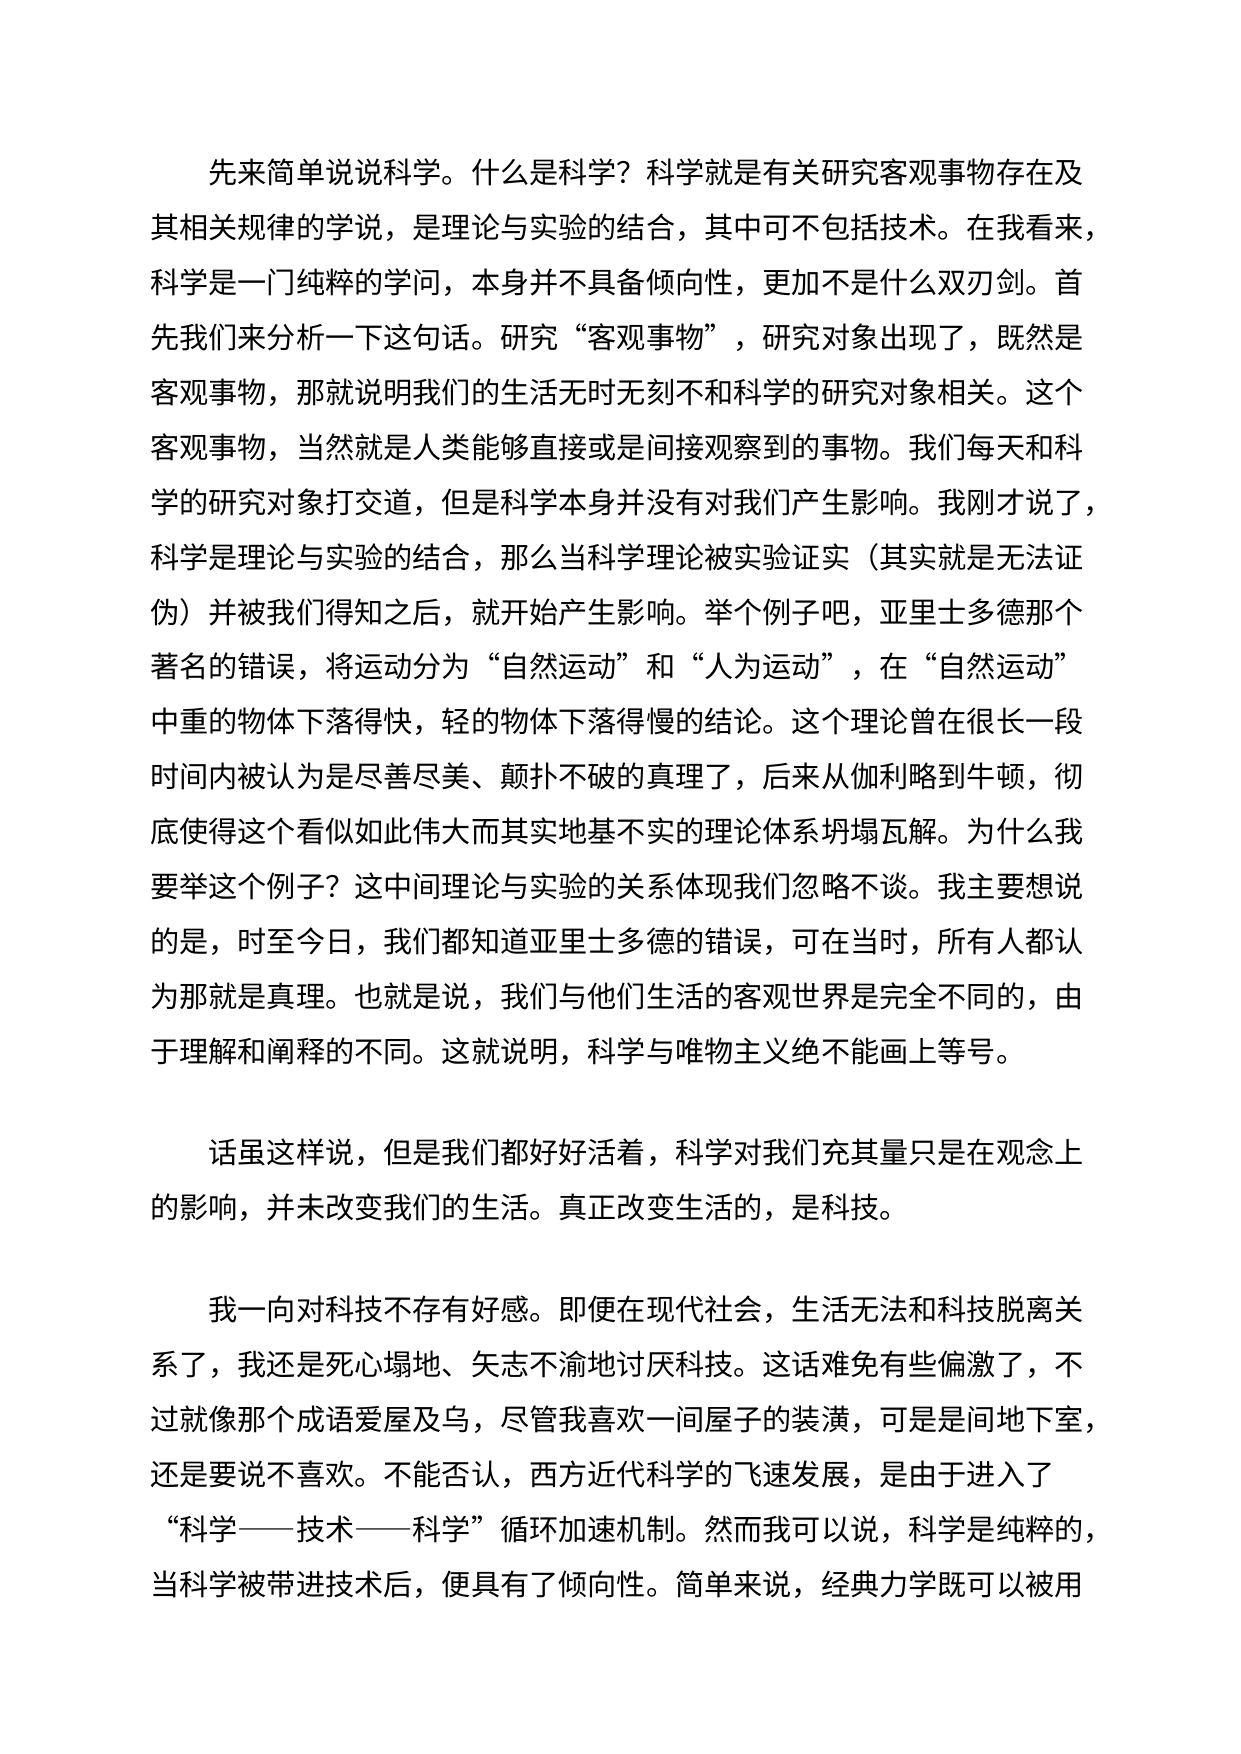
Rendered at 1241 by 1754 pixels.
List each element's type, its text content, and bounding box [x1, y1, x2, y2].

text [150, 1287, 1090, 1603]
text 先来简单说说科学。什么是科学？科学就是有关研究客观事物存在及其相关规律的学说，是理论与实验的结合，其中可不包括技术。在我看来，科学是一门纯粹的学问，本身并不具备倾向性，更加不是什么双刃剑。首先我们来分析一下这句话。研究“客观事物”，研究对象出现了，既然是客观事物，那就说明我们的生活无时无刻不和科学的研究对象相关。这个客观事物，当然就是人类能够直接或是间接观察到的事物。我们每天和科学的研究对象打交道，但是科学本身并没有对我们产生影响。我刚才说了，科学是理论与实验的结合，那么当科学理论被实验证实（其实就是无法证伪）并被我们得知之后，就开始产生影响。举个例子吧，亚里士多德那个著名的错误，将运动分为“自然运动”和“人为运动”，在“自然运动”中重的物体下落得快，轻的物体下落得慢的结论。这个理论曾在很长一段时间内被认为是尽善尽美、颠扑不破的真理了，后来从伽利略到牛顿，彻底使得这个看似如此伟大而其实地基不实的理论体系坍塌瓦解。为什么我要举这个例子？这中间理论与实验的关系体现我们忽略不谈。我主要想说的是，时至今日，我们都知道亚里士多德的错误，可在当时，所有人都认为那就是真理。也就是说，我们与他们生活的客观世界是完全不同的，由于理解和阐释的不同。这就说明，科学与唯物主义绝不能画上等号。 [150, 150, 1090, 1071]
text 话虽这样说，但是我们都好好活着，科学对我们充其量只是在观念上的影响，并未改变我们的生活。真正改变生活的，是科技。 [150, 1130, 1090, 1227]
